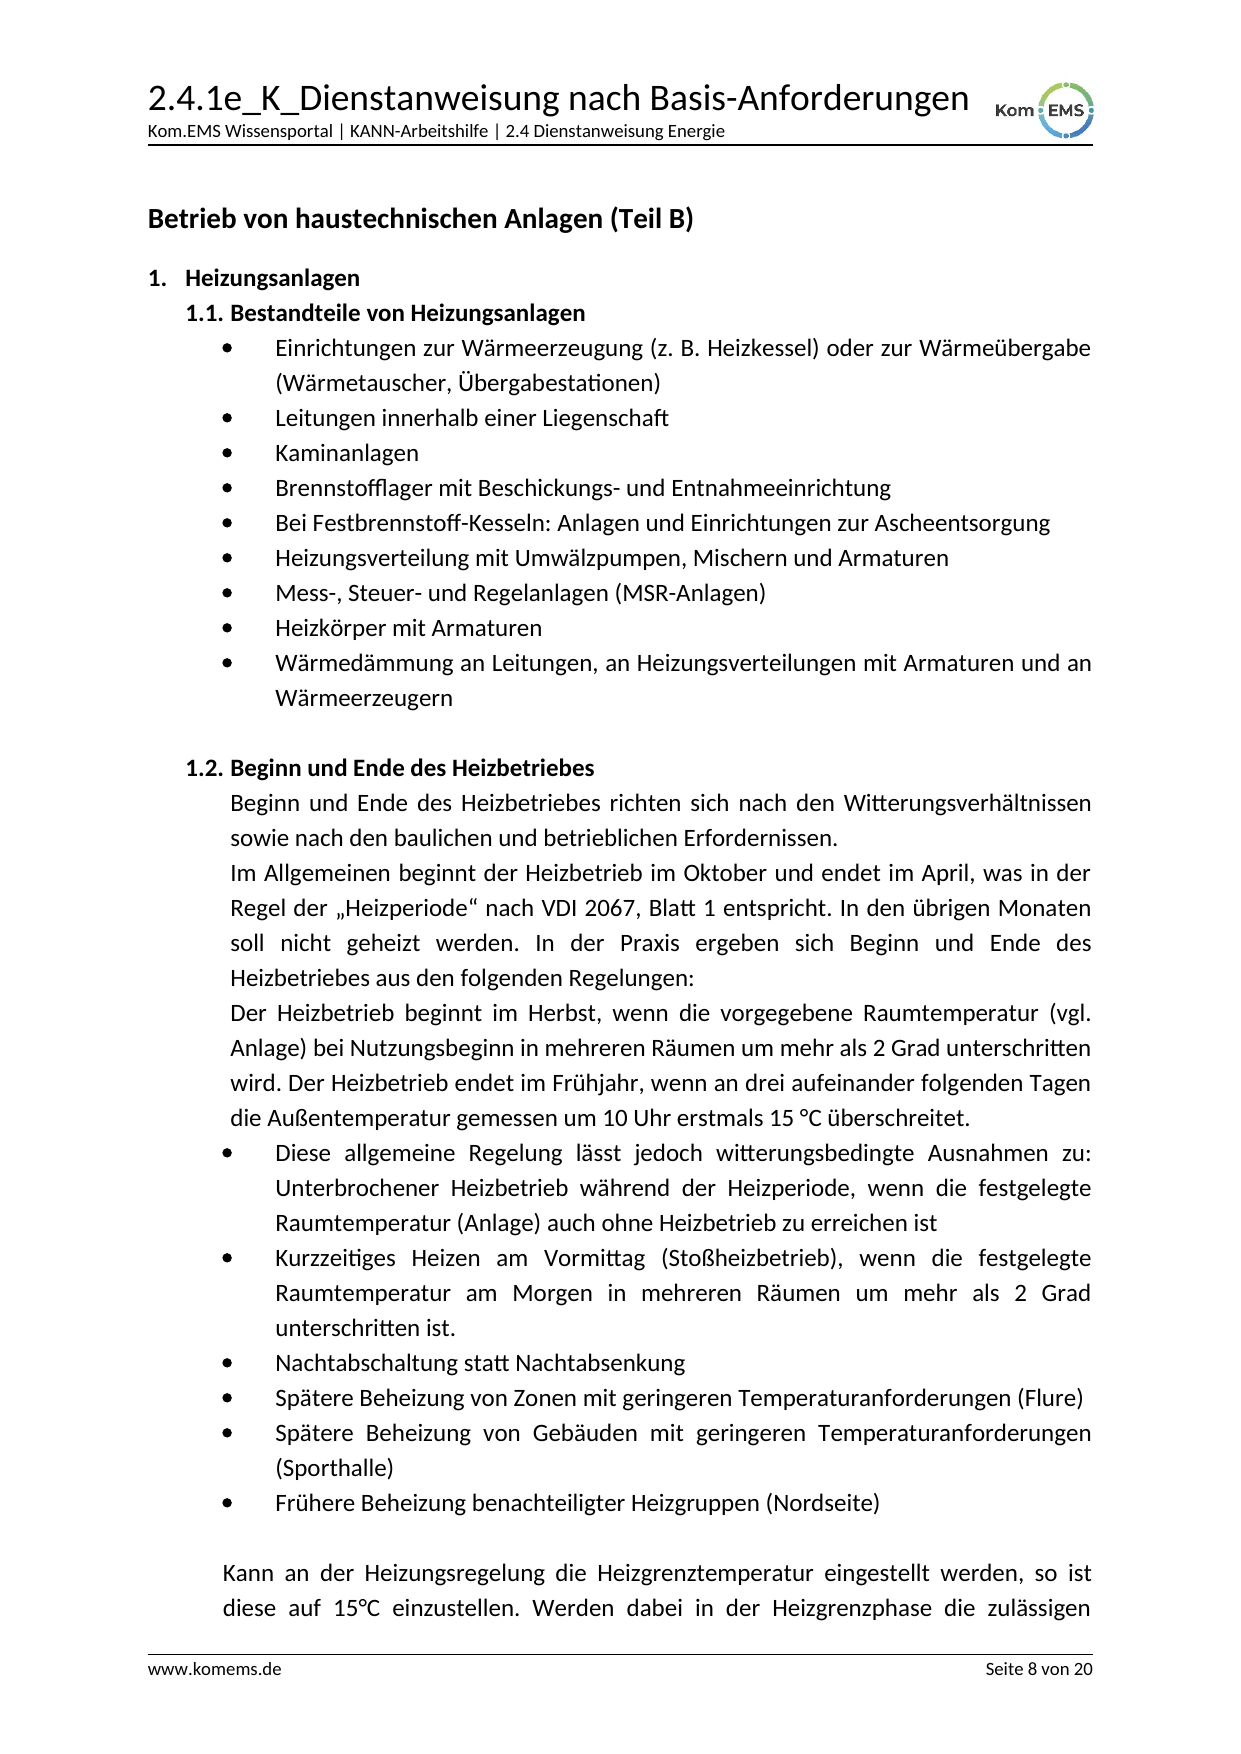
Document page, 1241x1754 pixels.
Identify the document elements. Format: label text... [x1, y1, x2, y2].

list Kurzzeitiges Heizen am Vormittag (Stoßheizbetrieb), wenn die festgelegte Raumtemperatur am Morgen in mehreren Räumen um mehr als 2 Grad unterschritten ist. [223, 1242, 1093, 1343]
list Diese allgemeine Regelung lässt jedoch witterungsbedingte Ausnahmen zu: Unterbrochener Heizbetrieb während der Heizperiode, wenn die festgelegte Raumtemperatur (Anlage) auch ohne Heizbetrieb zu erreichen ist [223, 1137, 1093, 1238]
list Beginn und Ende des Heizbetriebes [185, 752, 1093, 783]
list Bestandteile von Heizungsanlagen [185, 297, 1093, 328]
picture [973, 60, 1124, 161]
list Nachtabschaltung statt Nachtabsenkung [223, 1347, 1093, 1378]
list Spätere Beheizung von Gebäuden mit geringeren Temperaturanforderungen (Sporthalle) [223, 1417, 1093, 1483]
list Bei Festbrennstoff-Kesseln: Anlagen und Einrichtungen zur Ascheentsorgung [223, 507, 1093, 538]
list Wärmedämmung an Leitungen, an Heizungsverteilungen mit Armaturen und an Wärmeerzeugern [223, 647, 1093, 713]
list Einrichtungen zur Wärmeerzeugung (z. B. Heizkessel) oder zur Wärmeübergabe (Wärmetauscher, Übergabestationen) [223, 332, 1093, 398]
list Heizungsanlagen [148, 262, 1093, 293]
list Kaminanlagen [223, 437, 1093, 468]
list Heizkörper mit Armaturen [223, 612, 1093, 643]
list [223, 1557, 1093, 1623]
list Beginn und Ende des Heizbetriebes richten sich nach den Witterungsverhältnissen sowie nach den baulichen und betrieblichen Erfordernissen. [230, 787, 1093, 853]
list Im Allgemeinen beginnt der Heizbetrieb im Oktober und endet im April, was in der Regel der „Heizperiode“ nach VDI 2067, Blatt 1 entspricht. In den übrigen Monaten soll nicht geheizt werden. In der Praxis ergeben sich Beginn und Ende des Heizbetriebes aus den folgenden Regelungen: [230, 857, 1093, 993]
list Frühere Beheizung benachteiligter Heizgruppen (Nordseite) [223, 1487, 1093, 1518]
list Leitungen innerhalb einer Liegenschaft [223, 402, 1093, 433]
text Betrieb von haustechnischen Anlagen (Teil B) [148, 201, 1093, 236]
list Spätere Beheizung von Zonen mit geringeren Temperaturanforderungen (Flure) [223, 1382, 1093, 1413]
list Brennstofflager mit Beschickungs- und Entnahmeeinrichtung [223, 472, 1093, 503]
list Mess-, Steuer- und Regelanlagen (MSR-Anlagen) [223, 577, 1093, 608]
list Der Heizbetrieb beginnt im Herbst, wenn die vorgegebene Raumtemperatur (vgl. Anlage) bei Nutzungsbeginn in mehreren Räumen um mehr als 2 Grad unterschritten wird. Der Heizbetrieb endet im Frühjahr, wenn an drei aufeinander folgenden Tagen die Außentemperatur gemessen um 10 Uhr erstmals 15 °C überschreitet. [230, 997, 1093, 1133]
list Heizungsverteilung mit Umwälzpumpen, Mischern und Armaturen [223, 542, 1093, 573]
